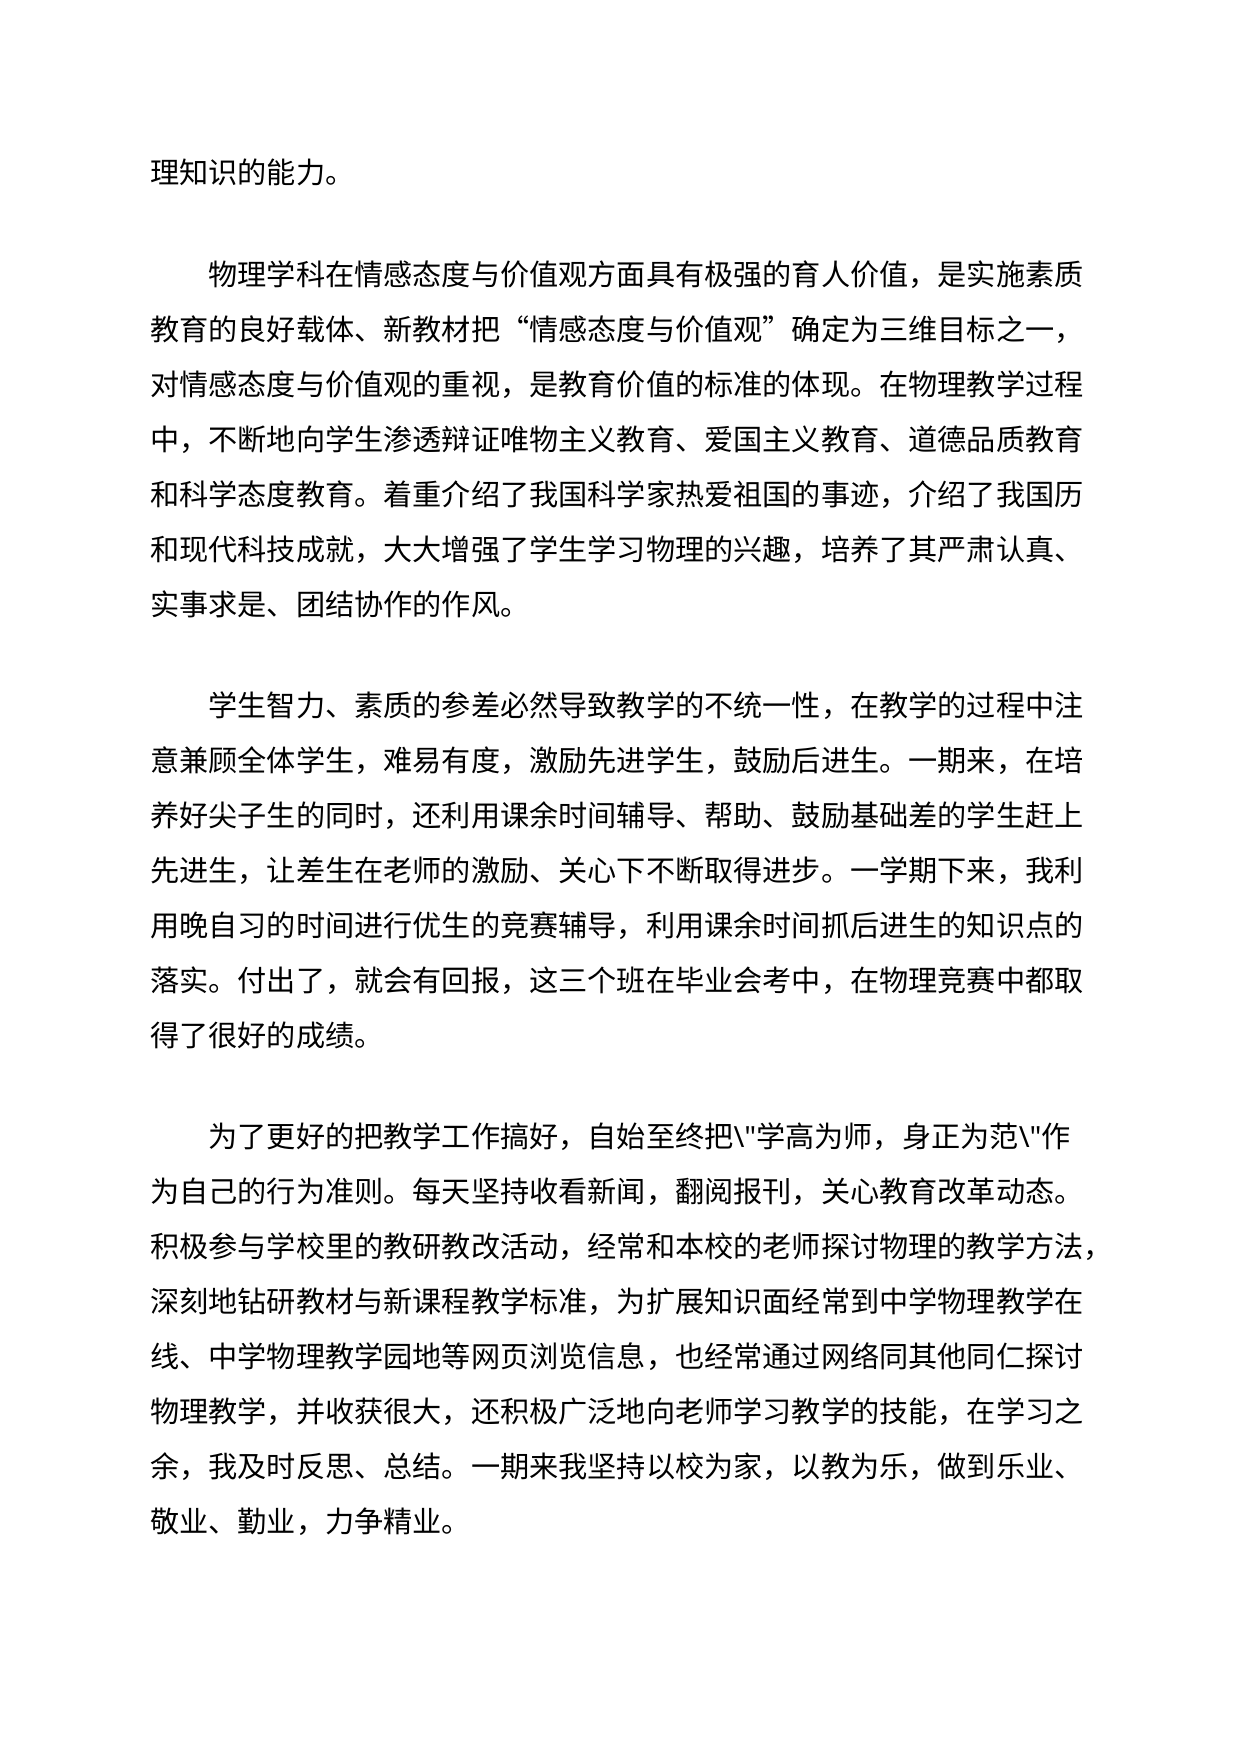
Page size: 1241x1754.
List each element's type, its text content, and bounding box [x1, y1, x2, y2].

text 物理学科在情感态度与价值观方面具有极强的育人价值，是实施素质教育的良好载体、新教材把“情感态度与价值观”确定为三维目标之一，对情感态度与价值观的重视，是教育价值的标准的体现。在物理教学过程中，不断地向学生渗透辩证唯物主义教育、爱国主义教育、道德品质教育和科学态度教育。着重介绍了我国科学家热爱祖国的事迹，介绍了我国历和现代科技成就，大大增强了学生学习物理的兴趣，培养了其严肃认真、实事求是、团结协作的作风。 [150, 252, 1090, 623]
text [150, 150, 1090, 192]
text 为了更好的把教学工作搞好，自始至终把\"学高为师，身正为范\"作为自己的行为准则。每天坚持收看新闻，翻阅报刊，关心教育改革动态。积极参与学校里的教研教改活动，经常和本校的老师探讨物理的教学方法，深刻地钻研教材与新课程教学标准，为扩展知识面经常到中学物理教学在线、中学物理教学园地等网页浏览信息，也经常通过网络同其他同仁探讨物理教学，并收获很大，还积极广泛地向老师学习教学的技能，在学习之余，我及时反思、总结。一期来我坚持以校为家，以教为乐，做到乐业、敬业、勤业，力争精业。 [150, 1114, 1090, 1541]
text 学生智力、素质的参差必然导致教学的不统一性，在教学的过程中注意兼顾全体学生，难易有度，激励先进学生，鼓励后进生。一期来，在培养好尖子生的同时，还利用课余时间辅导、帮助、鼓励基础差的学生赶上先进生，让差生在老师的激励、关心下不断取得进步。一学期下来，我利用晚自习的时间进行优生的竞赛辅导，利用课余时间抓后进生的知识点的落实。付出了，就会有回报，这三个班在毕业会考中，在物理竞赛中都取得了很好的成绩。 [150, 683, 1090, 1054]
